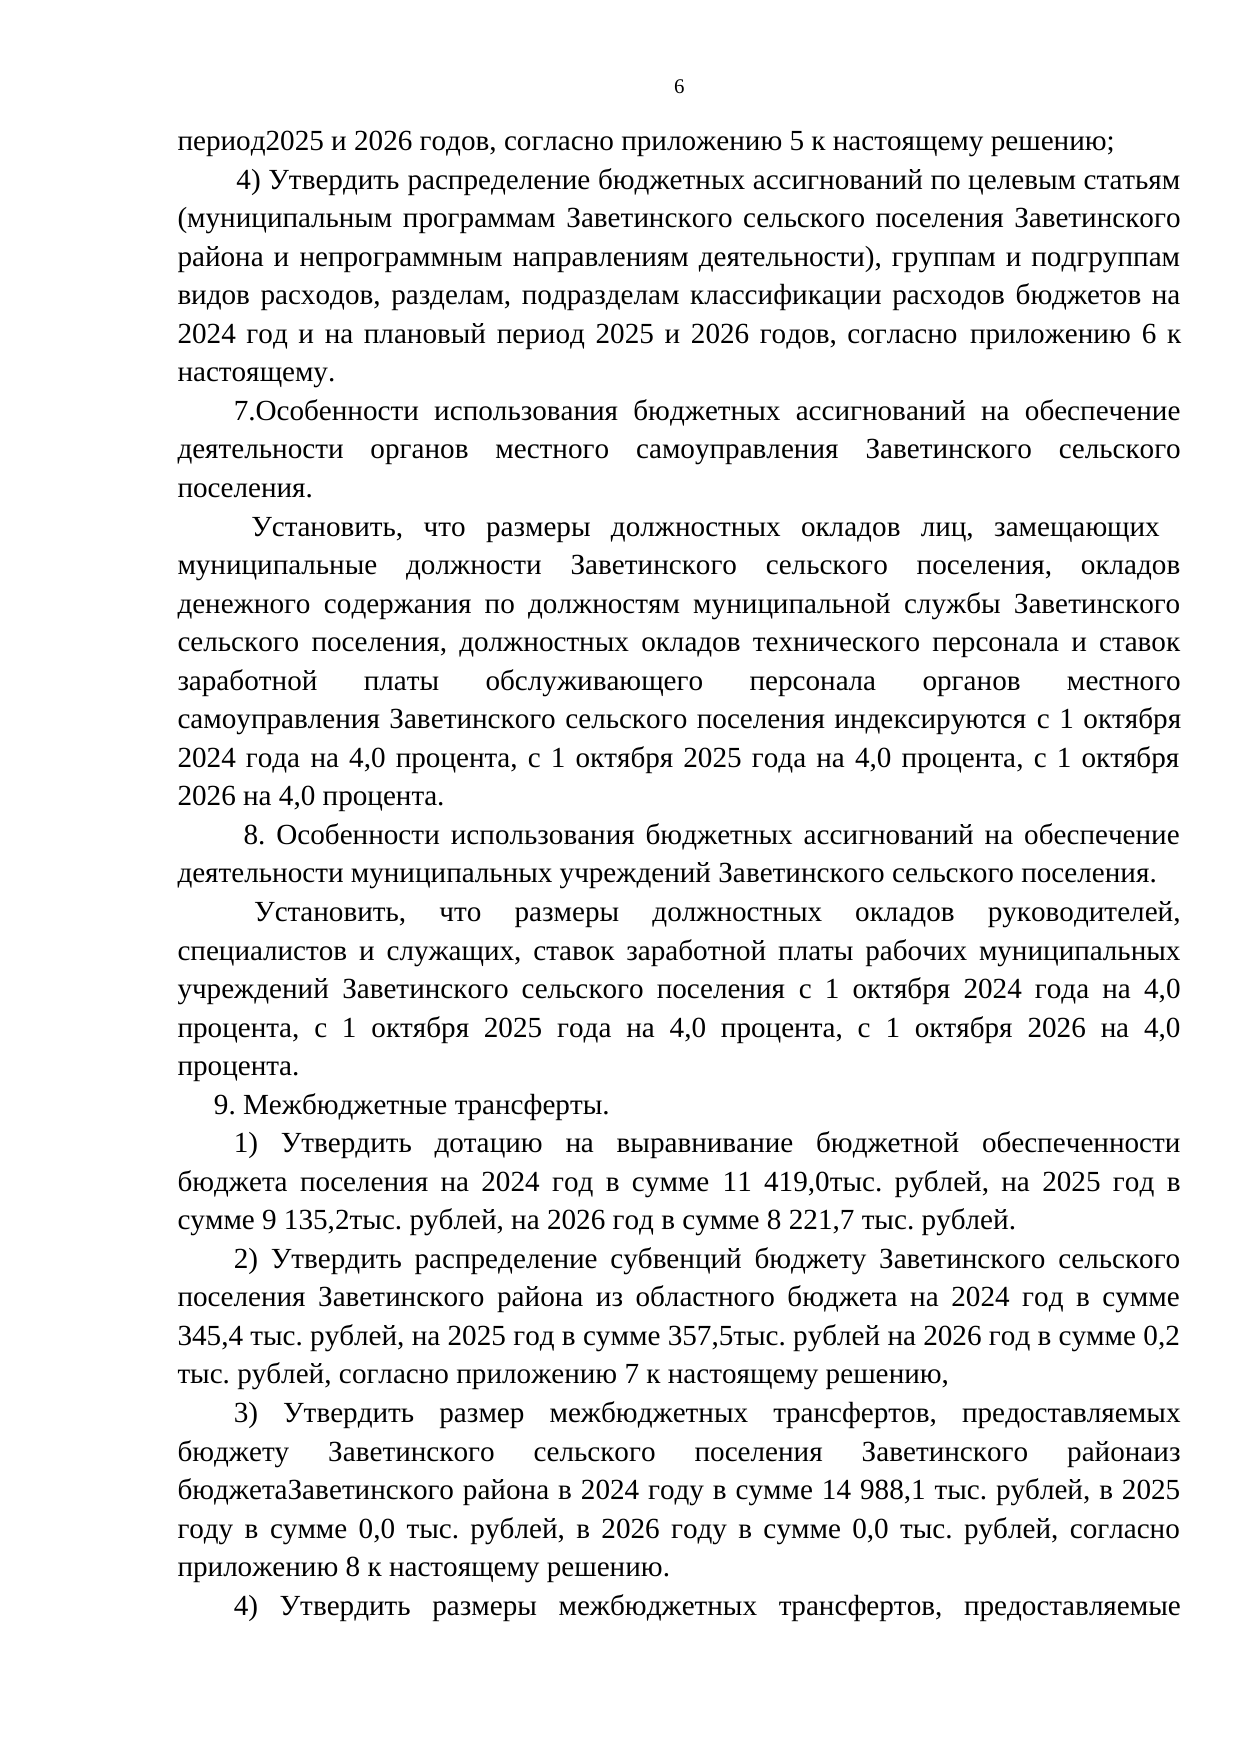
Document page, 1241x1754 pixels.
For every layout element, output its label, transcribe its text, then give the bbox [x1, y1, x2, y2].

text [177, 1588, 1181, 1621]
text 2) Утвердить распределение субвенций бюджету Заветинского сельского поселения Заветинского района из областного бюджета на 2024 год в сумме 345,4 тыс. рублей, на 2025 год в сумме 357,5тыс. рублей на 2026 год в сумме 0,2 тыс. рублей, согласно приложению 7 к настоящему решению, [177, 1241, 1181, 1390]
text Установить, что размеры должностных окладов руководителей, специалистов и служащих, ставок заработной платы рабочих муниципальных учреждений Заветинского сельского поселения с 1 октября 2024 года на 4,0 процента, с 1 октября 2025 года на 4,0 процента, с 1 октября 2026 на 4,0 процента. [177, 894, 1181, 1082]
text 1) Утвердить дотацию на выравнивание бюджетной обеспеченности бюджета поселения на 2024 год в сумме 11 419,0тыс. рублей, на 2025 год в сумме 9 135,2тыс. рублей, на 2026 год в сумме 8 221,7 тыс. рублей. [177, 1125, 1181, 1236]
text 3) Утвердить размер межбюджетных трансфертов, предоставляемых бюджету Заветинского сельского поселения Заветинского районаиз бюджетаЗаветинского района в 2024 году в сумме 14 988,1 тыс. рублей, в 2025 году в сумме 0,0 тыс. рублей, в 2026 году в сумме 0,0 тыс. рублей, согласно приложению 8 к настоящему решению. [177, 1395, 1181, 1583]
text 9. Межбюджетные трансферты. [177, 1087, 1181, 1120]
text Установить, что размеры должностных окладов лиц, замещающих муниципальные должности Заветинского сельского поселения, окладов денежного содержания по должностям муниципальной службы Заветинского сельского поселения, должностных окладов технического персонала и ставок заработной платы обслуживающего персонала органов местного самоуправления Заветинского сельского поселения индексируются с 1 октября 2024 года на 4,0 процента, с 1 октября 2025 года на 4,0 процента, с 1 октября 2026 на 4,0 процента. [177, 509, 1181, 812]
text 8. Особенности использования бюджетных ассигнований на обеспечение деятельности муниципальных учреждений Заветинского сельского поселения. [177, 817, 1181, 889]
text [177, 123, 1181, 157]
text 7.Особенности использования бюджетных ассигнований на обеспечение деятельности органов местного самоуправления Заветинского сельского поселения. [177, 393, 1181, 504]
text 4) Утвердить распределение бюджетных ассигнований по целевым статьям (муниципальным программам Заветинского сельского поселения Заветинского района и непрограммным направлениям деятельности), группам и подгруппам видов расходов, разделам, подразделам классификации расходов бюджетов на 2024 год и на плановый период 2025 и 2026 годов, согласно приложению 6 к настоящему. [177, 162, 1181, 388]
